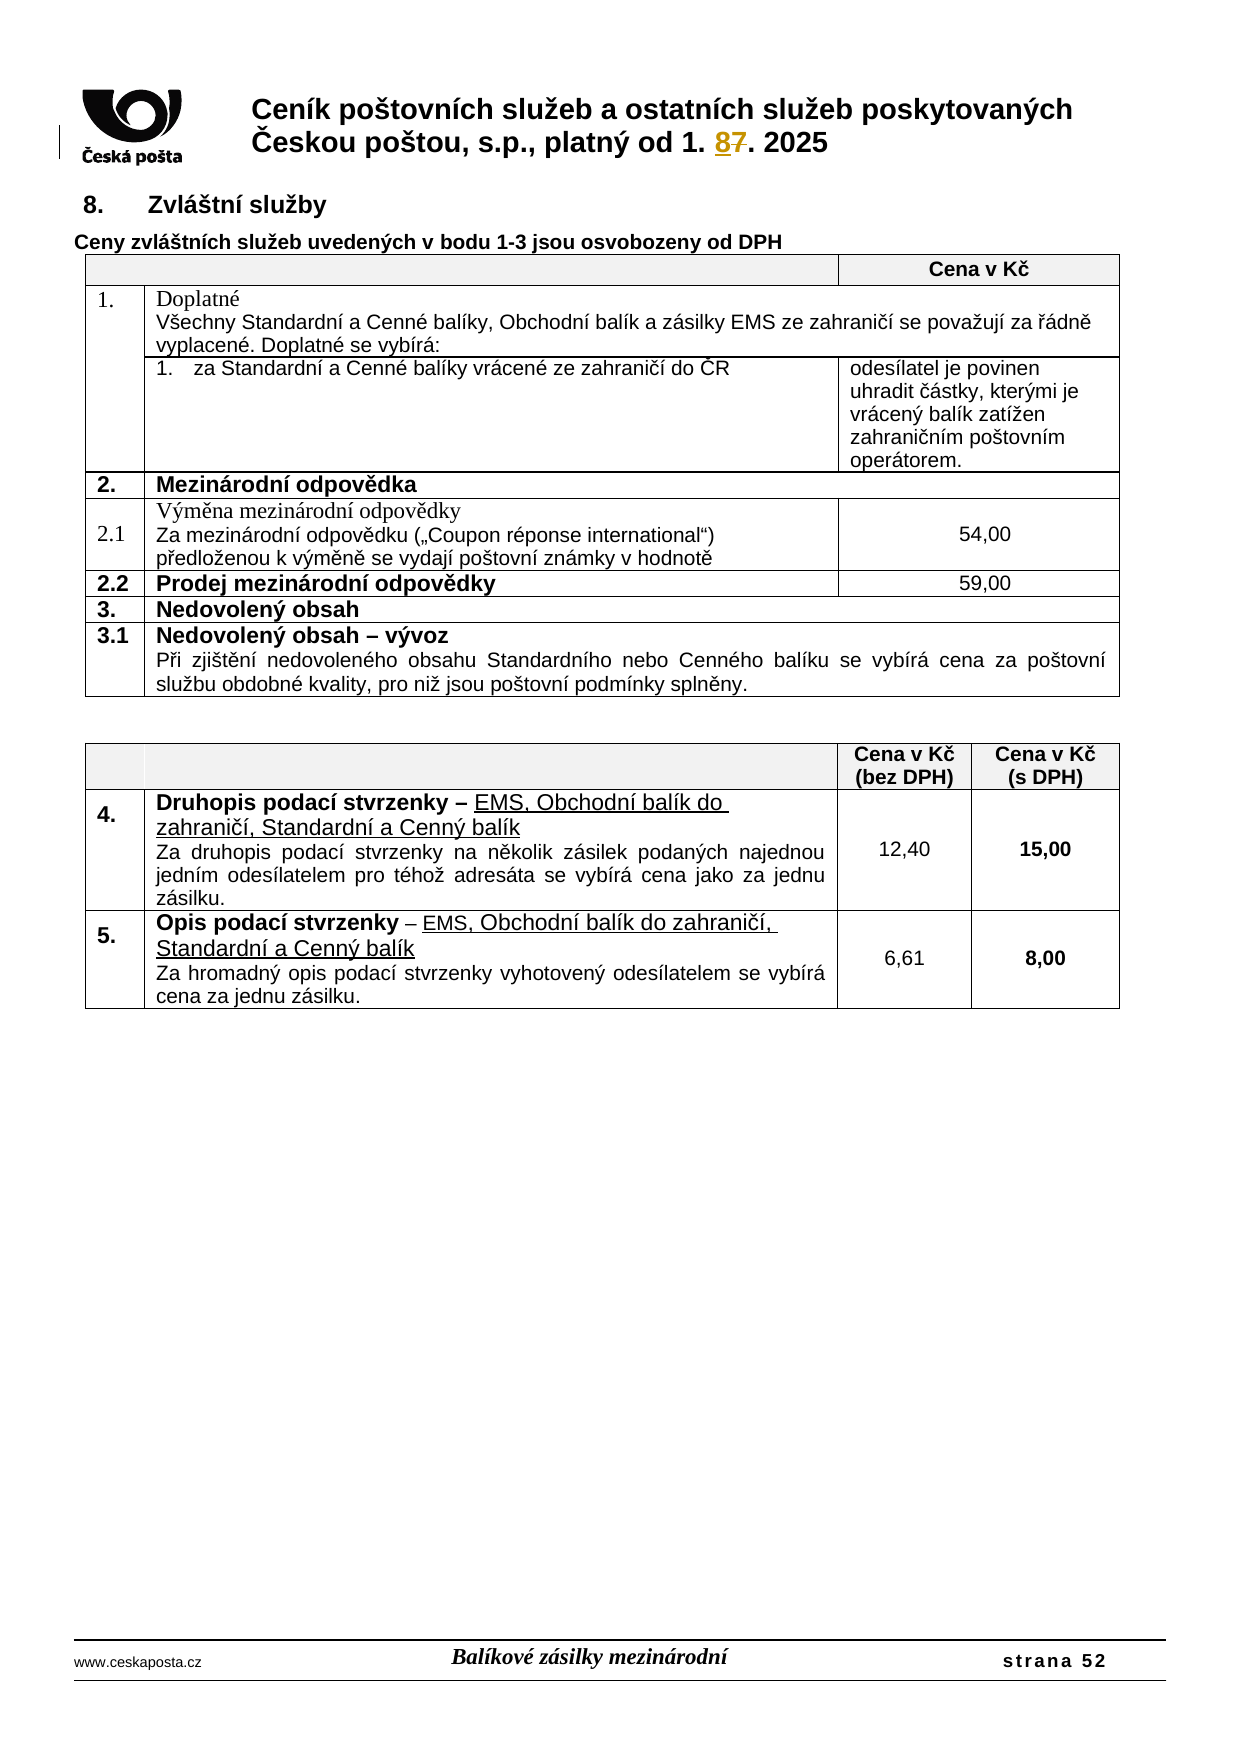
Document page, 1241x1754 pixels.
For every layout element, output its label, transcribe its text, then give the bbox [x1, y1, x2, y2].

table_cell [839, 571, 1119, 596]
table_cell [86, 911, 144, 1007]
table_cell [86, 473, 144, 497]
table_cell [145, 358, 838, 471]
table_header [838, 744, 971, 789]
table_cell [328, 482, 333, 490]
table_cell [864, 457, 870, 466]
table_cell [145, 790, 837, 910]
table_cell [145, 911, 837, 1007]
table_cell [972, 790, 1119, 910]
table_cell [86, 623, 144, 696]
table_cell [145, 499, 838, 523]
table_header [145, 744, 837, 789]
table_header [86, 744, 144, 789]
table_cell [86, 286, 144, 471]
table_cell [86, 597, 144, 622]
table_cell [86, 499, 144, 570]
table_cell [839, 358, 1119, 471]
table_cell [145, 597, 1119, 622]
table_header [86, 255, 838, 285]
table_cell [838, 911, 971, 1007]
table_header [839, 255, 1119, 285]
subtitle Zvláštní služby [83, 192, 1166, 219]
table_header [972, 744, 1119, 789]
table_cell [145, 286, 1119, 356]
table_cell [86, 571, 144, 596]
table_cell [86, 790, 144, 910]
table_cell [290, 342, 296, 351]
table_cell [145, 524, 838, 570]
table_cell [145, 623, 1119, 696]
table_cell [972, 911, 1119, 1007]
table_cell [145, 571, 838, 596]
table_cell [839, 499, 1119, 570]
text Ceny zvláštních služeb uvedených v bodu 1-3 jsou osvobozeny od DPH [74, 232, 1166, 254]
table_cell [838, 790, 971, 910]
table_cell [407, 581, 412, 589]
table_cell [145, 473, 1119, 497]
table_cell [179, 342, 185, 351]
